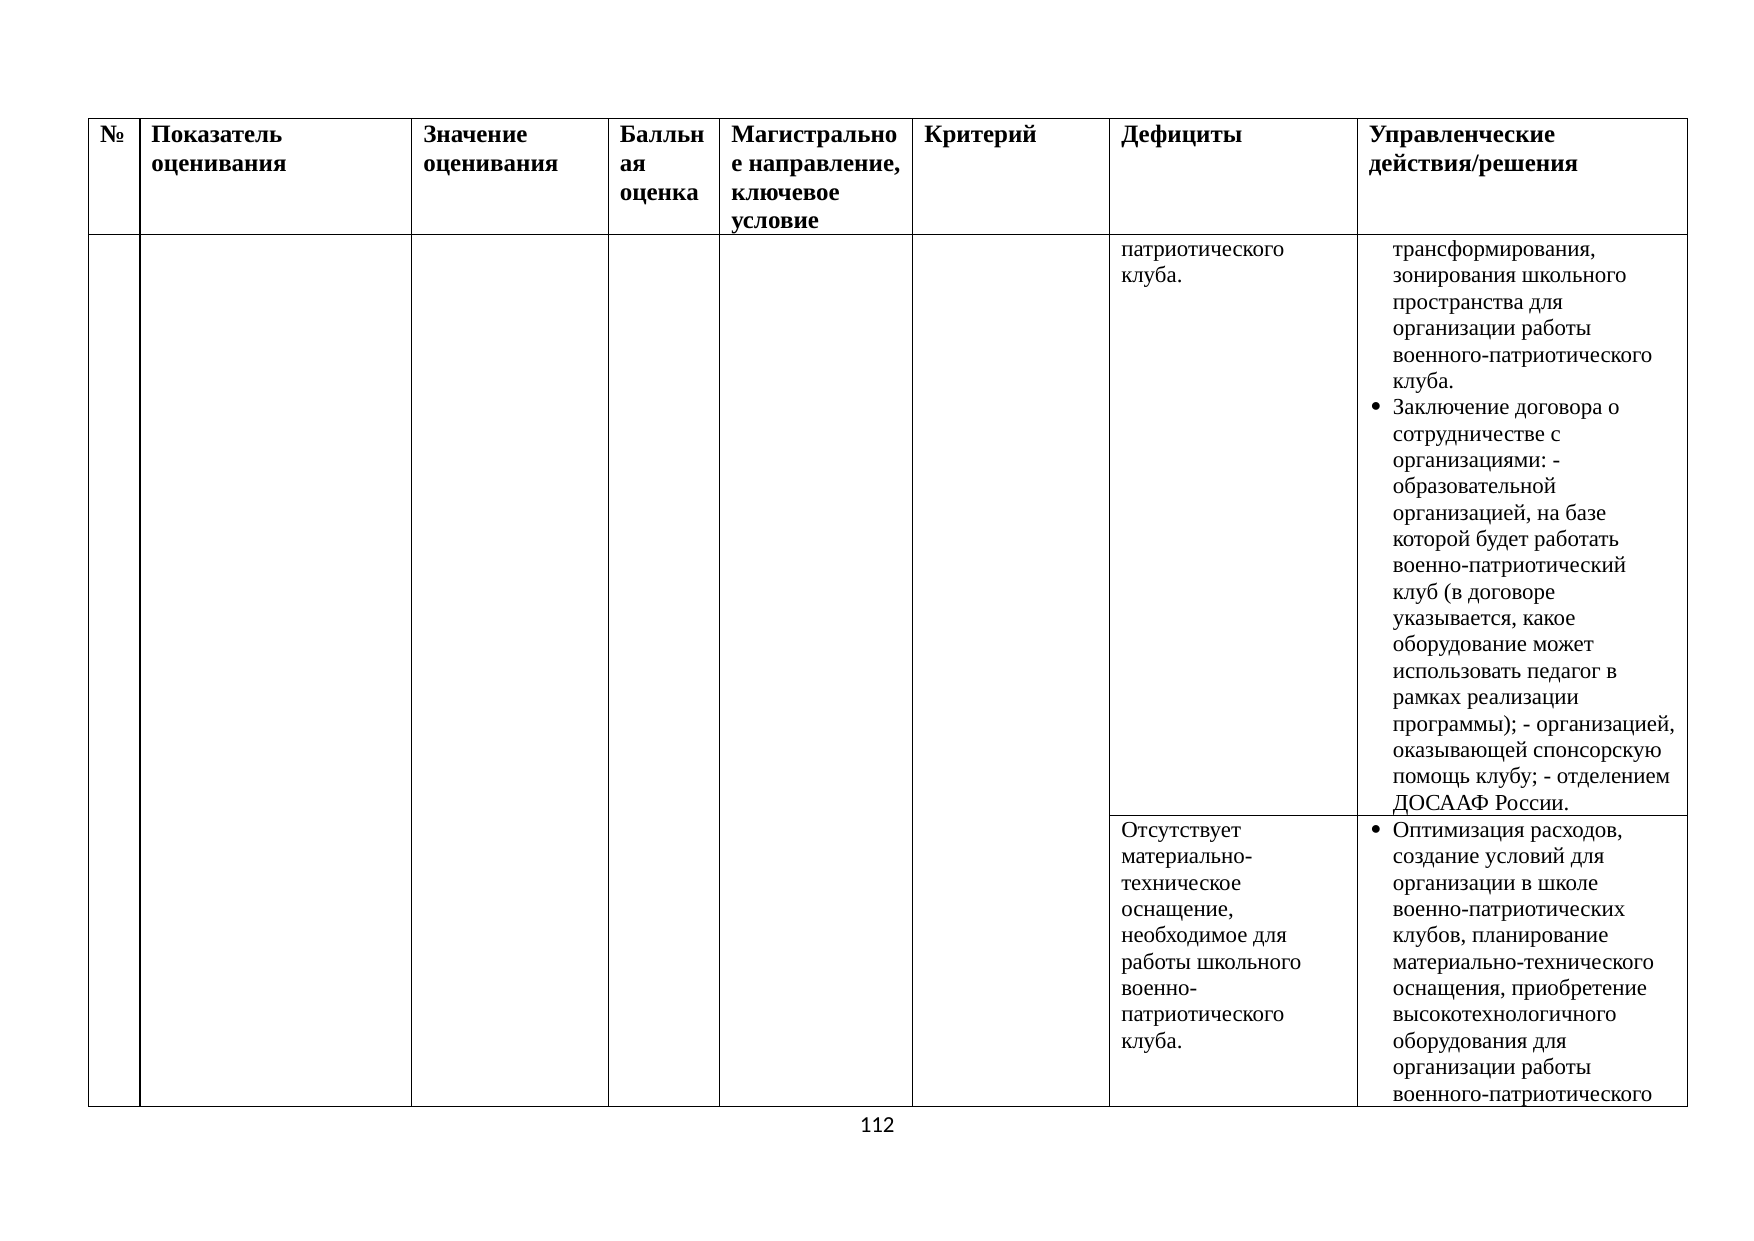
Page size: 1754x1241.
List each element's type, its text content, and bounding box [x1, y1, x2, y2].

table_header Управленческие действия/решения [1358, 119, 1687, 234]
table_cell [1358, 816, 1687, 1106]
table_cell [1358, 235, 1687, 815]
table_header Значение оценивания [412, 119, 608, 234]
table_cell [1110, 235, 1357, 815]
table_header № [89, 119, 139, 234]
table_header Дефициты [1110, 119, 1357, 234]
table_header Балльная оценка [609, 119, 719, 234]
table_header Показатель оценивания [141, 119, 411, 234]
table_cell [1110, 816, 1357, 1106]
table_header Критерий [913, 119, 1109, 234]
table_header Магистральное направление, ключевое условие [720, 119, 912, 234]
